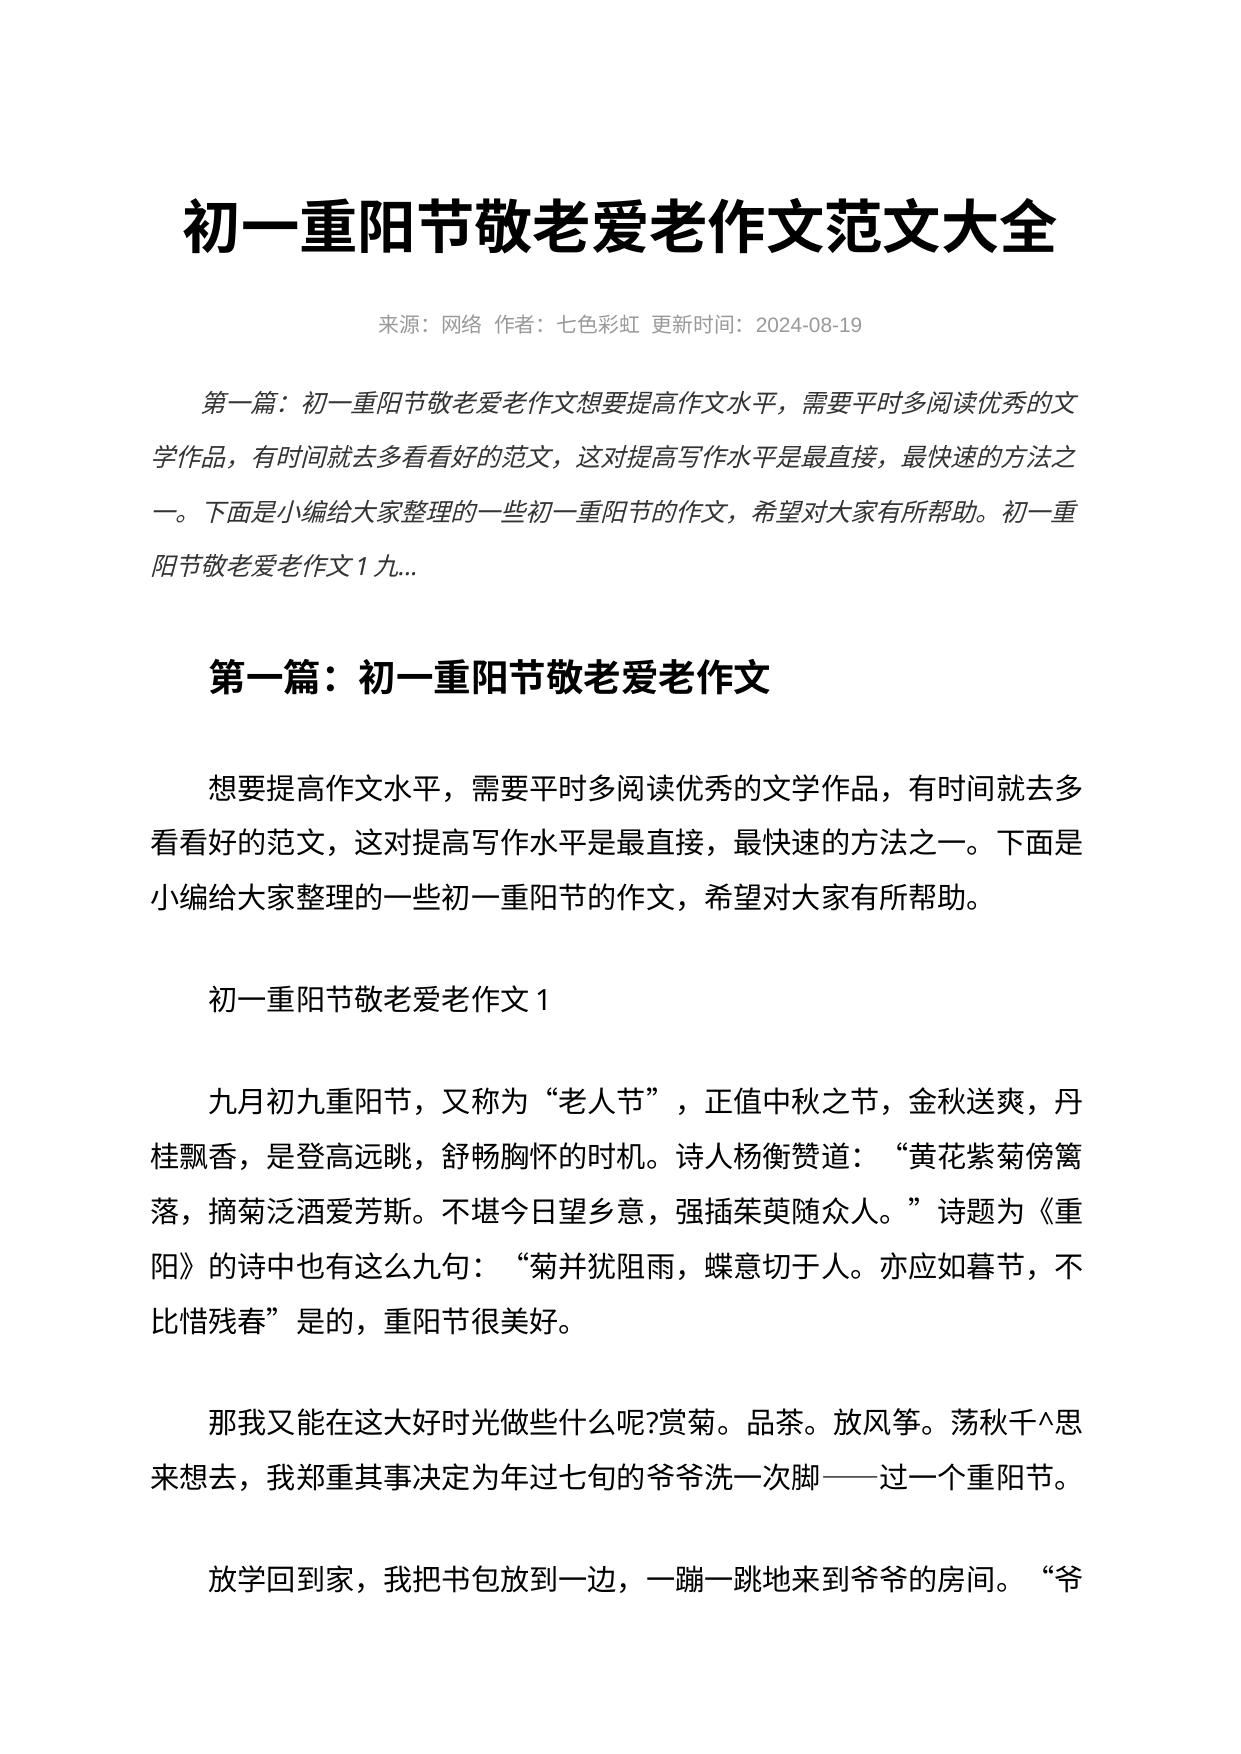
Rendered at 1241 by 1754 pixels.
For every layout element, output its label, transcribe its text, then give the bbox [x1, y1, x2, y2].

text 想要提高作文水平，需要平时多阅读优秀的文学作品，有时间就去多看看好的范文，这对提高写作水平是最直接，最快速的方法之一。下面是小编给大家整理的一些初一重阳节的作文，希望对大家有所帮助。 [150, 765, 1090, 917]
text 第一篇：初一重阳节敬老爱老作文想要提高作文水平，需要平时多阅读优秀的文学作品，有时间就去多看看好的范文，这对提高写作水平是最直接，最快速的方法之一。下面是小编给大家整理的一些初一重阳节的作文，希望对大家有所帮助。初一重阳节敬老爱老作文1九... [150, 383, 1090, 583]
text 九月初九重阳节，又称为“老人节”，正值中秋之节，金秋送爽，丹桂飘香，是登高远眺，舒畅胸怀的时机。诗人杨衡赞道：“黄花紫菊傍篱落，摘菊泛酒爱芳斯。不堪今日望乡意，强插茱萸随众人。”诗题为《重阳》的诗中也有这么九句：“菊并犹阻雨，蝶意切于人。亦应如暮节，不比惜残春”是的，重阳节很美好。 [150, 1079, 1090, 1341]
text 那我又能在这大好时光做些什么呢?赏菊。品茶。放风筝。荡秋千^思来想去，我郑重其事决定为年过七旬的爷爷洗一次脚——过一个重阳节。 [150, 1400, 1090, 1497]
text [150, 1557, 1090, 1599]
text 第一篇：初一重阳节敬老爱老作文 [150, 648, 1090, 702]
subtitle 初一重阳节敬老爱老作文范文大全 [150, 181, 1090, 266]
text 来源：网络 作者：七色彩虹 更新时间：2024-08-19 [150, 313, 1090, 337]
text 初一重阳节敬老爱老作文1 [150, 977, 1090, 1019]
